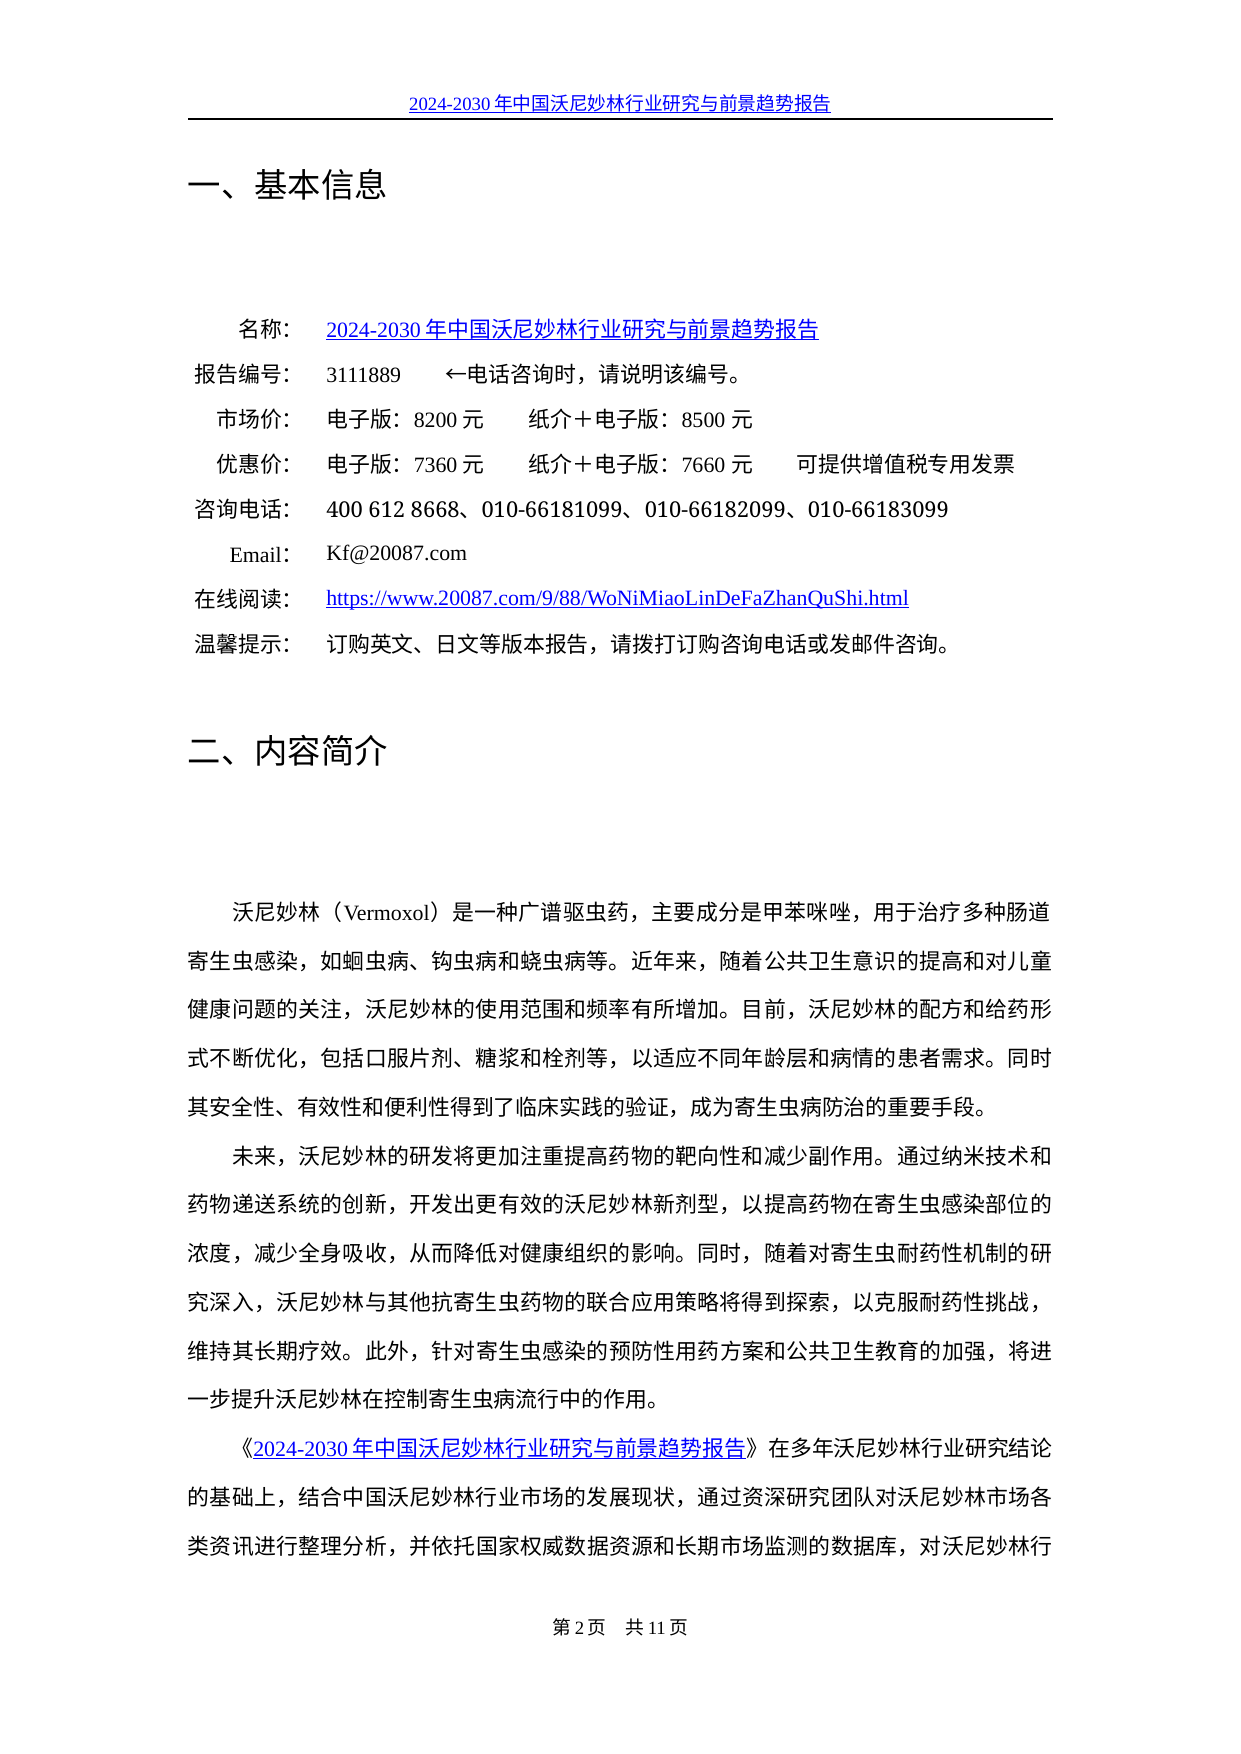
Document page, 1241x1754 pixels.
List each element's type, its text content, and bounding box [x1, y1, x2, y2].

table_header 名称： [167, 312, 315, 357]
table_cell 订购英文、日文等版本报告，请拨打订购咨询电话或发邮件咨询。 [315, 627, 1073, 672]
table_cell 市场价： [167, 402, 315, 447]
table_cell 优惠价： [167, 447, 315, 492]
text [187, 894, 1053, 1561]
table_cell 报告编号： [167, 357, 315, 402]
table_cell Email： [167, 537, 315, 582]
table_cell [315, 582, 1073, 627]
title 二、内容简介 [187, 717, 1053, 782]
table_header 2024-2030年中国沃尼妙林行业研究与前景趋势报告 [315, 312, 1073, 357]
table_cell 温馨提示： [167, 627, 315, 672]
title 一、基本信息 [187, 150, 1053, 215]
table_cell 400 612 8668、010-66181099、010-66182099、010-66183099 [315, 492, 1073, 537]
table_cell 咨询电话： [167, 492, 315, 537]
table_cell Kf@20087.com [315, 537, 1073, 582]
table_cell 在线阅读： [167, 582, 315, 627]
table_cell 电子版：8200 元 纸介＋电子版：8500 元 [315, 402, 1073, 447]
table_cell 电子版：7360 元 纸介＋电子版：7660 元 可提供增值税专用发票 [315, 447, 1073, 492]
table_cell 3111889 ←电话咨询时，请说明该编号。 [315, 357, 1073, 402]
